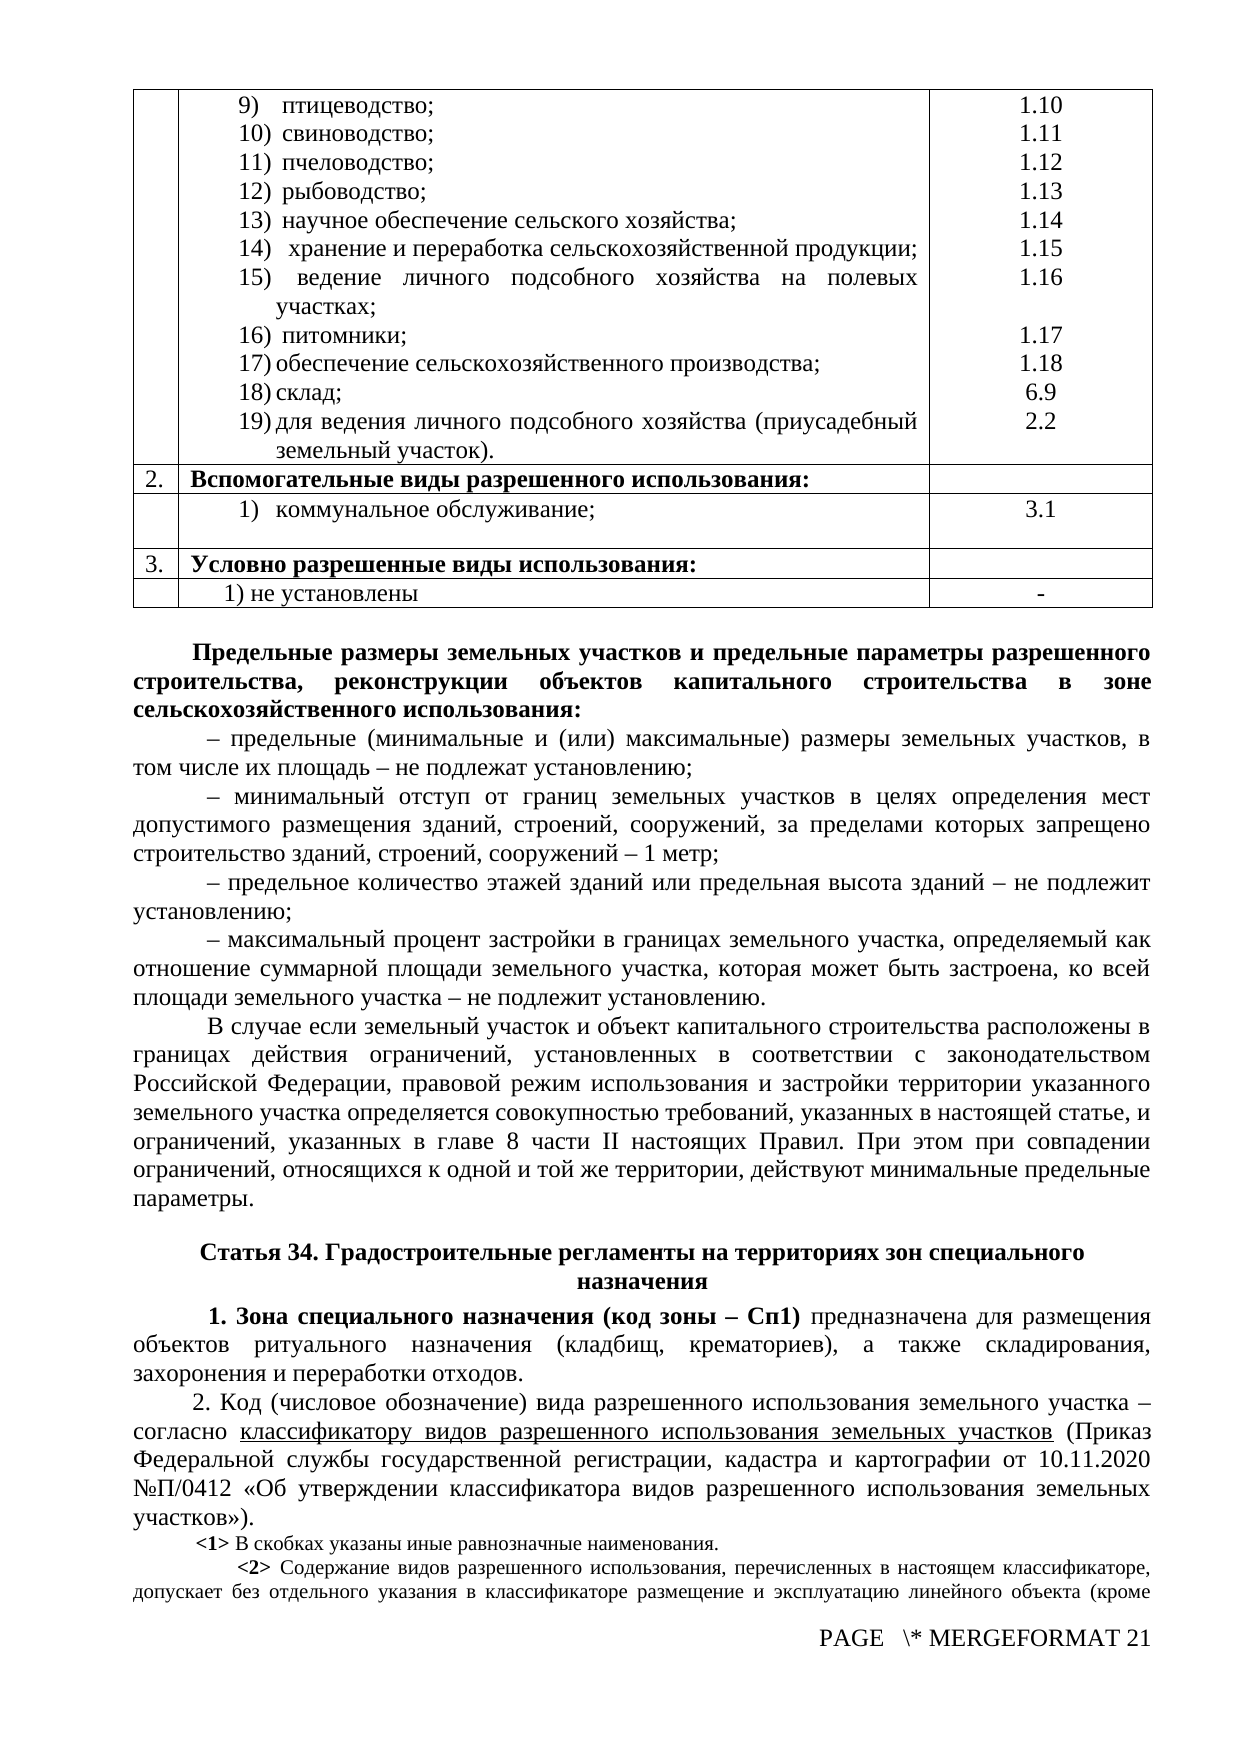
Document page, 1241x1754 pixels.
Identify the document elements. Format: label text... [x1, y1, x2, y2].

table_cell 1) не установлены [179, 579, 929, 607]
list 2. Код (числовое обозначение) вида разрешенного использования земельного участка – согласно классификатору видов разрешенного использования земельных участков (Приказ Федеральной службы государственной регистрации, кадастра и картографии от 10.11.2020 №П/0412 «Об утверждении классификатора видов разрешенного использования земельных участков»). [133, 1387, 1152, 1531]
table_cell [930, 465, 1152, 493]
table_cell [930, 90, 1152, 463]
table_cell [134, 579, 178, 607]
text В случае если земельный участок и объект капитального строительства расположены в границах действия ограничений, установленных в соответствии с законодательством Российской Федерации, правовой режим использования и застройки территории указанного земельного участка определяется совокупностью требований, указанных в настоящей статье, и ограничений, указанных в главе 8 части II настоящих Правил. При этом при совпадении ограничений, относящихся к одной и той же территории, действуют минимальные предельные параметры. [133, 1011, 1152, 1212]
subtitle Статья 34. Градостроительные регламенты на территориях зон специального назначения [133, 1237, 1152, 1294]
text – максимальный процент застройки в границах земельного участка, определяемый как отношение суммарной площади земельного участка, которая может быть застроена, ко всей площади земельного участка – не подлежит установлению. [133, 924, 1152, 1011]
text – минимальный отступ от границ земельных участков в целях определения мест допустимого размещения зданий, строений, сооружений, за пределами которых запрещено строительство зданий, строений, сооружений – 1 метр; [133, 781, 1152, 867]
text – предельное количество этажей зданий или предельная высота зданий – не подлежит установлению; [133, 867, 1152, 924]
text 1. Зона специального назначения (код зоны – Сп1) предназначена для размещения объектов ритуального назначения (кладбищ, крематориев), а также складирования, захоронения и переработки отходов. [133, 1301, 1152, 1387]
table_cell [930, 549, 1152, 577]
table_cell [134, 494, 178, 548]
table_cell [134, 90, 178, 463]
table_cell 3.1 [930, 494, 1152, 548]
table_cell коммунальное обслуживание; [179, 494, 929, 548]
text <1> В скобках указаны иные равнозначные наименования. [133, 1531, 1152, 1555]
text Предельные размеры земельных участков и предельные параметры разрешенного строительства, реконструкции объектов капитального строительства в зоне сельскохозяйственного использования: [133, 637, 1152, 723]
table_cell 2. [134, 465, 178, 493]
table_cell 3. [134, 549, 178, 577]
table_cell - [930, 579, 1152, 607]
text – предельные (минимальные и (или) максимальные) размеры земельных участков, в том числе их площадь – не подлежат установлению; [133, 723, 1152, 781]
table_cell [179, 90, 929, 463]
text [133, 1555, 1152, 1603]
table_cell Условно разрешенные виды использования: [179, 549, 929, 577]
table_cell Вспомогательные виды разрешенного использования: [179, 465, 929, 493]
